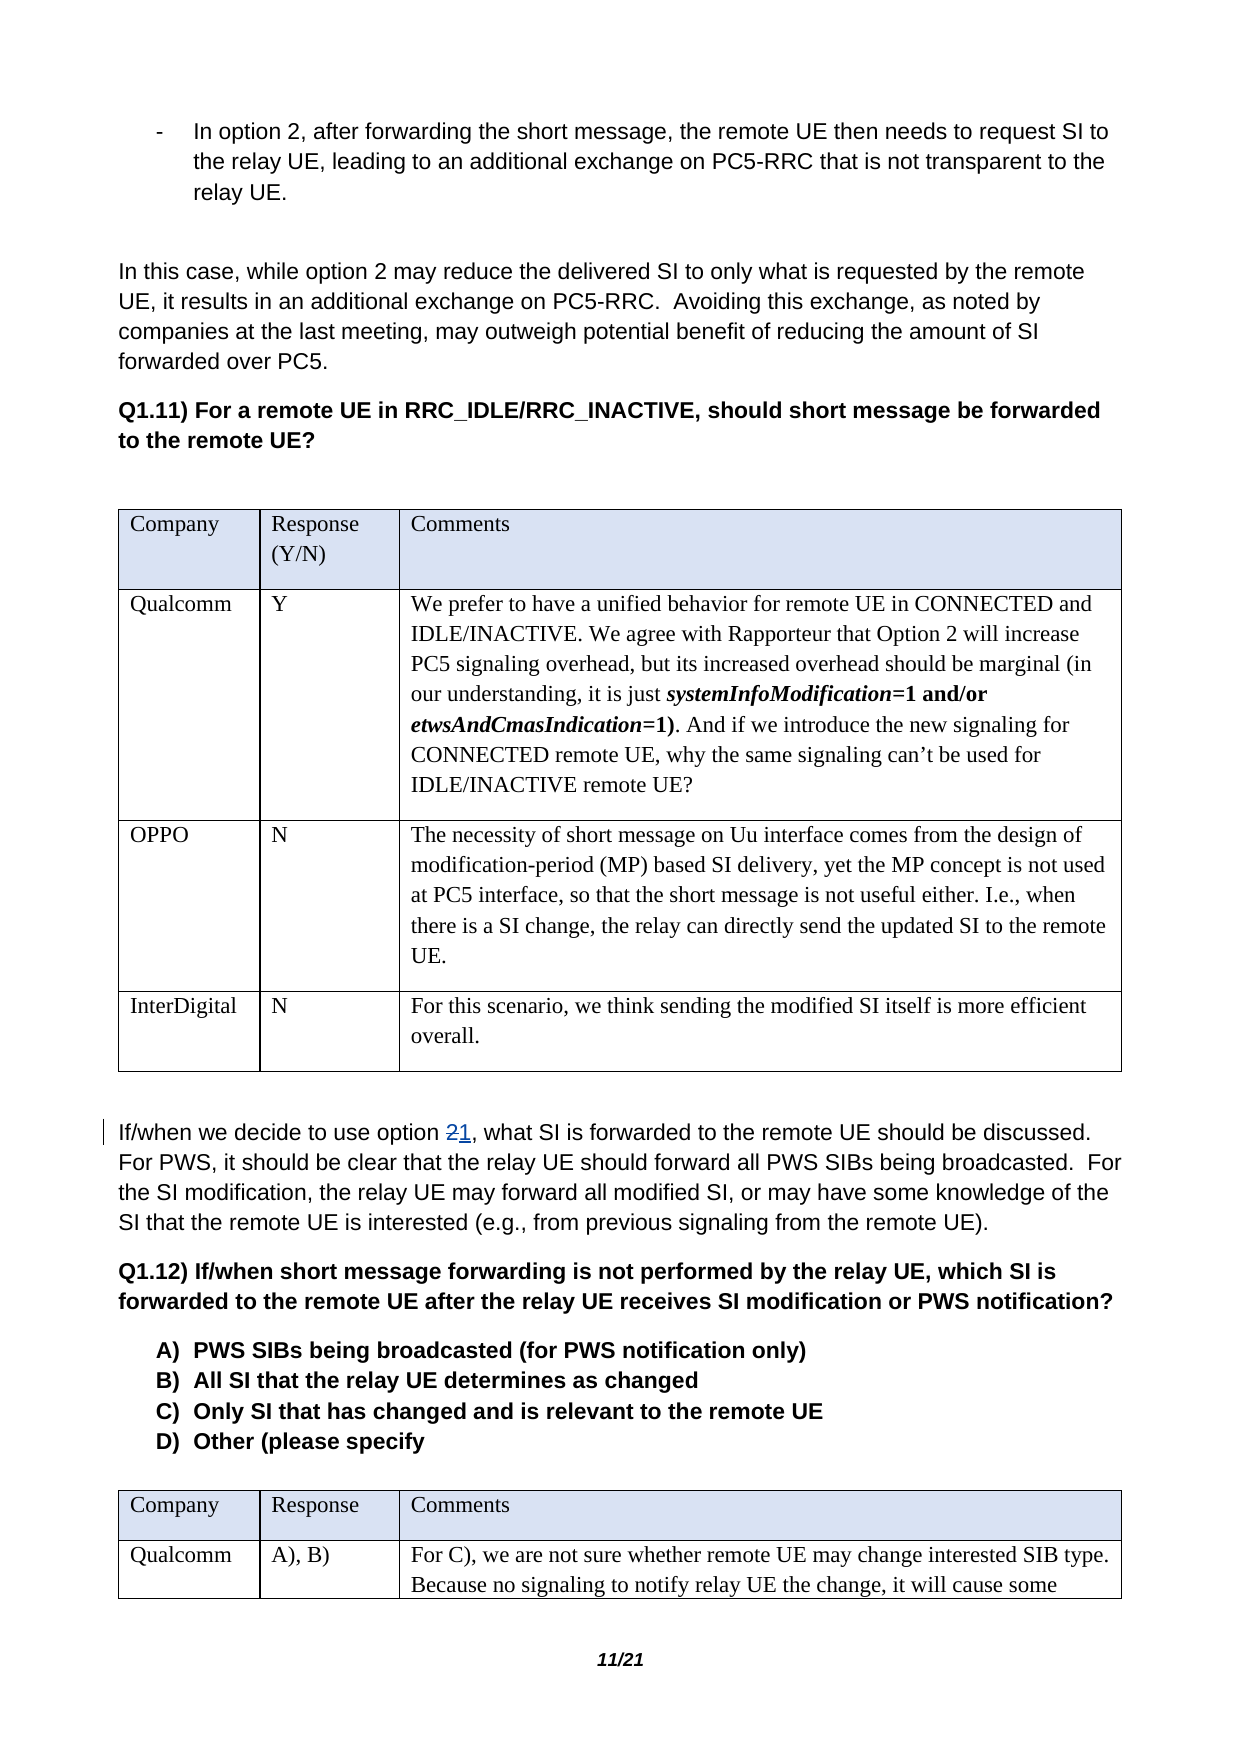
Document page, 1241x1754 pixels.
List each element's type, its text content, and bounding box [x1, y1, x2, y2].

table_cell Qualcomm [119, 1541, 259, 1598]
list All SI that the relay UE determines as changed [156, 1367, 1122, 1394]
table_header Comments [400, 510, 1121, 589]
table_header Response (Y/N) [261, 510, 399, 589]
text If/when we decide to use option , what SI is forwarded to the remote UE should be discussed. For PWS, it should be clear that the relay UE should forward all PWS SIBs being broadcasted. For the SI modification, the relay UE may forward all modified SI, or may have some knowledge of the SI that the remote UE is interested (e.g., from previous signaling from the remote UE). [118, 1118, 1122, 1236]
list In option 2, after forwarding the short message, the remote UE then needs to request SI to the relay UE, leading to an additional exchange on PC5-RRC that is not transparent to the relay UE. [156, 118, 1122, 205]
text Q1.11) For a remote UE in RRC_IDLE/RRC_INACTIVE, should short message be forwarded to the remote UE? [118, 397, 1122, 454]
list Only SI that has changed and is relevant to the remote UE [156, 1398, 1122, 1424]
table_cell The necessity of short message on Uu interface comes from the design of modification-period (MP) based SI delivery, yet the MP concept is not used at PC5 interface, so that the short message is not useful either. I.e., when there is a SI change, the relay can directly send the updated SI to the remote UE. [400, 821, 1121, 991]
table_cell Y [261, 590, 399, 820]
table_cell N [261, 992, 399, 1071]
text In this case, while option 2 may reduce the delivered SI to only what is requested by the remote UE, it results in an additional exchange on PC5-RRC. Avoiding this exchange, as noted by companies at the last meeting, may outweigh potential benefit of reducing the amount of SI forwarded over PC5. [118, 258, 1122, 375]
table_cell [400, 1541, 1121, 1598]
table_cell A), B) [261, 1541, 399, 1598]
table_header Response [261, 1491, 399, 1540]
table_cell Qualcomm [119, 590, 259, 820]
table_cell For this scenario, we think sending the modified SI itself is more efficient overall. [400, 992, 1121, 1071]
table_cell OPPO [119, 821, 259, 991]
list Other (please specify [156, 1428, 1122, 1454]
table_cell We prefer to have a unified behavior for remote UE in CONNECTED and IDLE/INACTIVE. We agree with Rapporteur that Option 2 will increase PC5 signaling overhead, but its increased overhead should be marginal (in our understanding, it is just systemInfoModification=1 and/or etwsAndCmasIndication=1). And if we introduce the new signaling for CONNECTED remote UE, why the same signaling can’t be used for IDLE/INACTIVE remote UE? [400, 590, 1121, 820]
text Q1.12) If/when short message forwarding is not performed by the relay UE, which SI is forwarded to the remote UE after the relay UE receives SI modification or PWS notification? [118, 1258, 1122, 1315]
list PWS SIBs being broadcasted (for PWS notification only) [156, 1337, 1122, 1364]
table_cell N [261, 821, 399, 991]
table_cell InterDigital [119, 992, 259, 1071]
table_header Comments [400, 1491, 1121, 1540]
table_header Company [119, 1491, 259, 1540]
table_header Company [119, 510, 259, 589]
